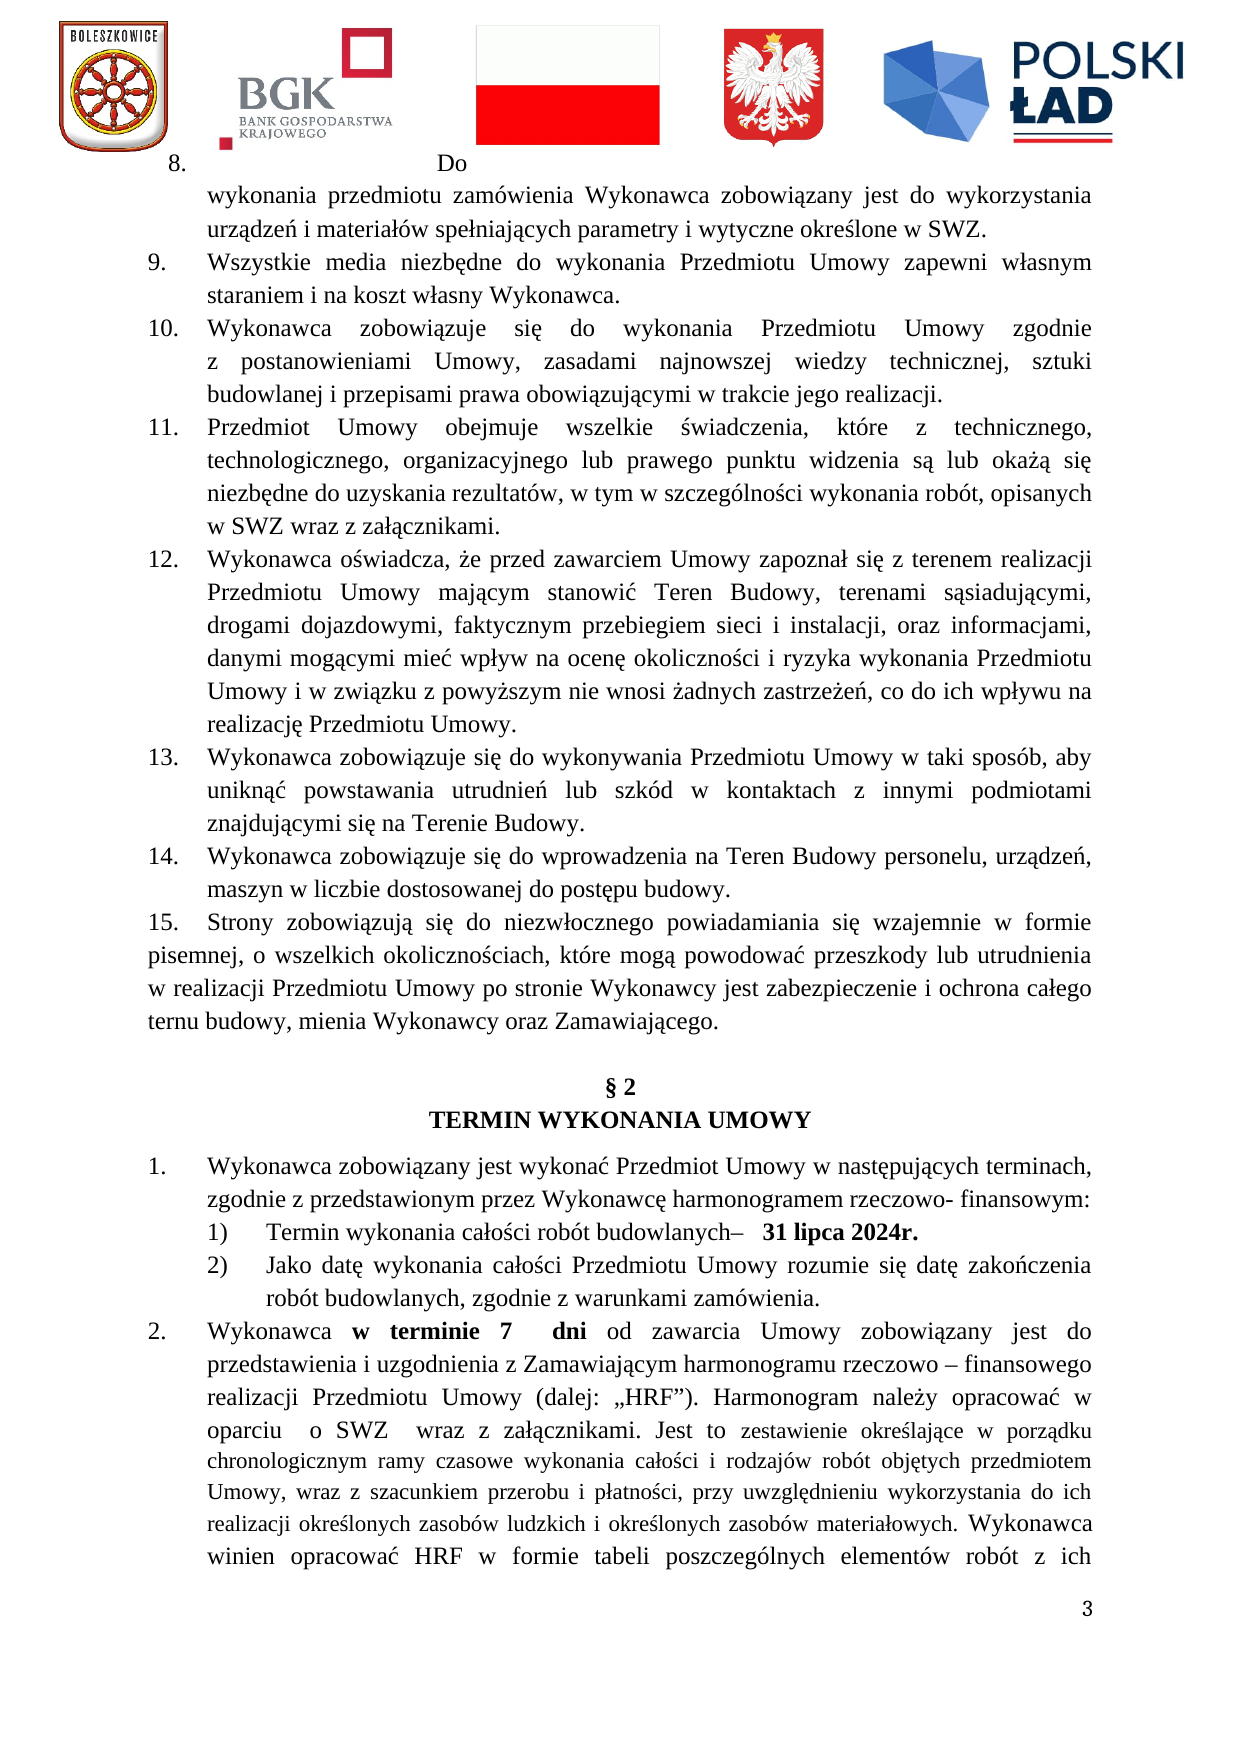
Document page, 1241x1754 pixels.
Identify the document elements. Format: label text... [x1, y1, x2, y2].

list Wszystkie media niezbędne do wykonania Przedmiotu Umowy zapewni własnym staraniem i na koszt własny Wykonawca. [148, 247, 1093, 308]
picture [723, 21, 824, 148]
list Wykonawca oświadcza, że przed zawarciem Umowy zapoznał się z terenem realizacji Przedmiotu Umowy mającym stanowić Teren Budowy, terenami sąsiadującymi, drogami dojazdowymi, faktycznym przebiegiem sieci i instalacji, oraz informacjami, danymi mogącymi mieć wpływ na ocenę okoliczności i ryzyka wykonania Przedmiotu Umowy i w związku z powyższym nie wnosi żadnych zastrzeżeń, co do ich wpływu na realizację Przedmiotu Umowy. [148, 544, 1093, 738]
picture [470, 21, 665, 148]
list Wykonawca zobowiązuje się do wykonania Przedmiotu Umowy zgodnie z postanowieniami Umowy, zasadami najnowszej wiedzy technicznej, sztuki budowlanej i przepisami prawa obowiązującymi w trakcie jego realizacji. [148, 313, 1093, 407]
picture [59, 21, 168, 152]
list Wykonawca zobowiązuje się do wprowadzenia na Teren Budowy personelu, urządzeń, maszyn w liczbie dostosowanej do postępu budowy. [148, 841, 1093, 903]
picture [174, 21, 437, 148]
list Jako datę wykonania całości Przedmiotu Umowy rozumie się datę zakończenia robót budowlanych, zgodnie z warunkami zamówienia. [207, 1250, 1093, 1312]
list Wykonawca zobowiązany jest wykonać Przedmiot Umowy w następujących terminach, zgodnie z przedstawionym przez Wykonawcę harmonogramem rzeczowo- finansowym: [148, 1151, 1093, 1212]
list Przedmiot Umowy obejmuje wszelkie świadczenia, które z technicznego, technologicznego, organizacyjnego lub prawego punktu widzenia są lub okażą się niezbędne do uzyskania rezultatów, w tym w szczególności wykonania robót, opisanych w SWZ wraz z załącznikami. [148, 412, 1093, 539]
list Wykonawca zobowiązuje się do wykonywania Przedmiotu Umowy w taki sposób, aby uniknąć powstawania utrudnień lub szkód w kontaktach z innymi podmiotami znajdującymi się na Terenie Budowy. [148, 742, 1093, 837]
text TERMIN WYKONANIA UMOWY [148, 1105, 1093, 1134]
list Strony zobowiązują się do niezwłocznego powiadamiania się wzajemnie w formie pisemnej, o wszelkich okolicznościach, które mogą powodować przeszkody lub utrudnienia w realizacji Przedmiotu Umowy po stronie Wykonawcy jest zabezpieczenie i ochrona całego ternu budowy, mienia Wykonawcy oraz Zamawiającego. [148, 907, 1093, 1035]
list Do wykonania przedmiotu zamówienia Wykonawca zobowiązany jest do wykorzystania urządzeń i materiałów spełniających parametry i wytyczne określone w SWZ. [148, 148, 1093, 242]
text § 2 [148, 1072, 1093, 1101]
picture [866, 22, 1193, 158]
list Termin wykonania całości robót budowlanych– 31 lipca 2024r. [207, 1217, 1093, 1246]
